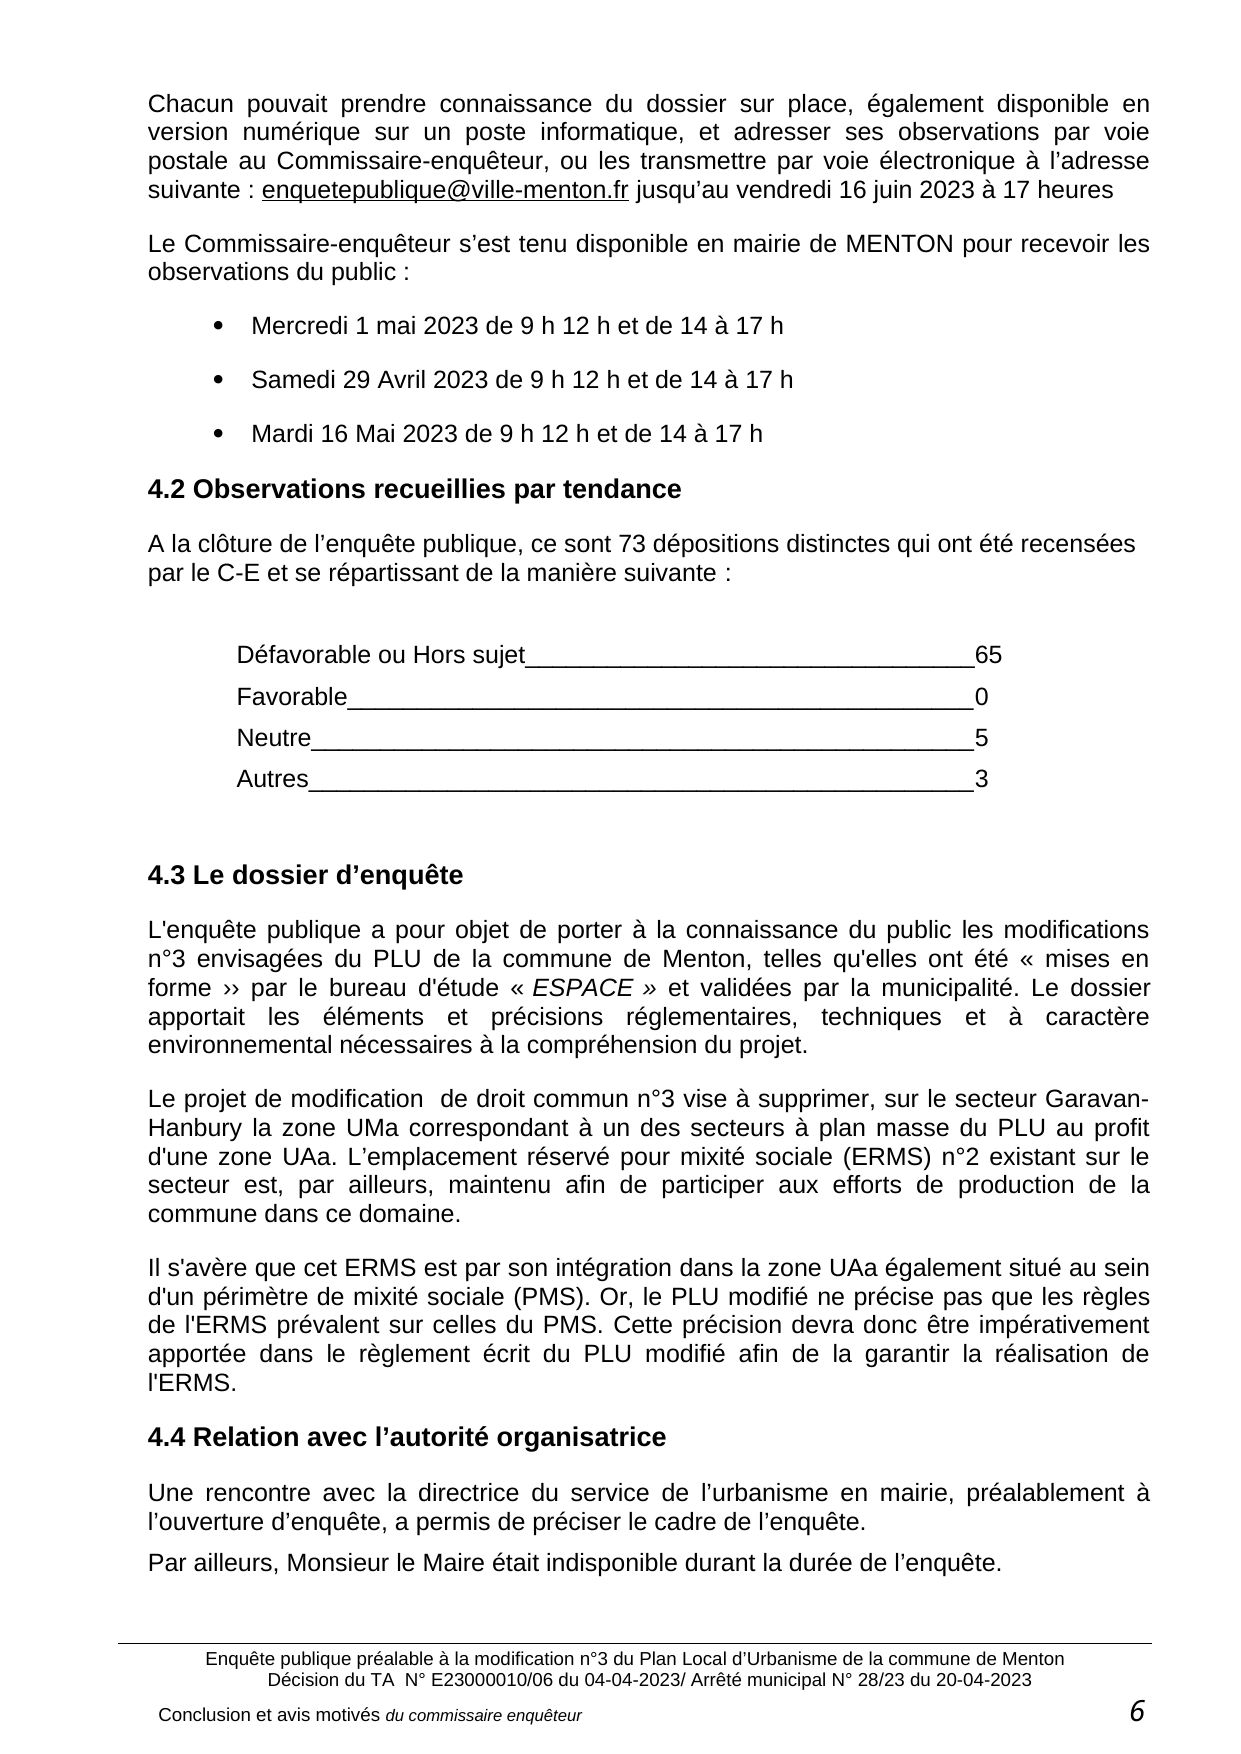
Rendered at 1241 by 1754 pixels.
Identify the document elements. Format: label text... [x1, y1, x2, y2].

text A la clôture de l’enquête publique, ce sont 73 dépositions distinctes qui ont été recensées par le C-E et se répartissant de la manière suivante : [148, 529, 1152, 586]
subtitle Le dossier d’enquête [148, 859, 1152, 890]
text Favorable 0 [148, 681, 1152, 710]
text Il s'avère que cet ERMS est par son intégration dans la zone UAa également situé au sein d'un périmètre de mixité sociale (PMS). Or, le PLU modiﬁé ne précise pas que les règles de l'ERMS prévalent sur celles du PMS. Cette précision devra donc être impérativement apportée dans le règlement écrit du PLU modifié afin de la garantir la réalisation de l'ERMS. [148, 1253, 1152, 1396]
list Samedi 29 Avril 2023 de 9 h 12 h et de 14 à 17 h [214, 365, 1152, 394]
subtitle Relation avec l’autorité organisatrice [148, 1421, 1152, 1453]
text Le Commissaire-enquêteur s’est tenu disponible en mairie de MENTON pour recevoir les observations du public : [148, 229, 1152, 286]
text Autres 3 [148, 764, 1152, 793]
text L'enquête publique a pour objet de porter à la connaissance du public les modifications n°3 envisagées du PLU de la commune de Menton, telles qu'elles ont été « mises en forme ›› par le bureau d'étude « ESPACE » et validées par la municipalité. Le dossier apportait les éléments et précisions réglementaires, techniques et à caractère environnemental nécessaires à la compréhension du projet. [148, 915, 1152, 1059]
list Mercredi 1 mai 2023 de 9 h 12 h et de 14 à 17 h [214, 311, 1152, 340]
subtitle Observations recueillies par tendance [148, 473, 1152, 504]
text Défavorable ou Hors sujet 65 [148, 640, 1152, 669]
text Neutre 5 [148, 723, 1152, 751]
text Une rencontre avec la directrice du service de l’urbanisme en mairie, préalablement à l’ouverture d’enquête, a permis de préciser le cadre de l’enquête. [148, 1478, 1152, 1535]
text Par ailleurs, Monsieur le Maire était indisponible durant la durée de l’enquête. [148, 1548, 1152, 1576]
text Le projet de modification de droit commun n°3 vise à supprimer, sur le secteur Garavan-Hanbury la zone UMa correspondant à un des secteurs à plan masse du PLU au profit d'une zone UAa. L’emplacement réservé pour mixité sociale (ERMS) n°2 existant sur le secteur est, par ailleurs, maintenu afin de participer aux efforts de production de la commune dans ce domaine. [148, 1084, 1152, 1228]
list Mardi 16 Mai 2023 de 9 h 12 h et de 14 à 17 h [214, 419, 1152, 448]
text Chacun pouvait prendre connaissance du dossier sur place, également disponible en version numérique sur un poste informatique, et adresser ses observations par voie postale au Commissaire-enquêteur, ou les transmettre par voie électronique à l’adresse suivante : enquetepublique@ville-menton.fr jusqu’au vendredi 16 juin 2023 à 17 heures [148, 89, 1152, 204]
